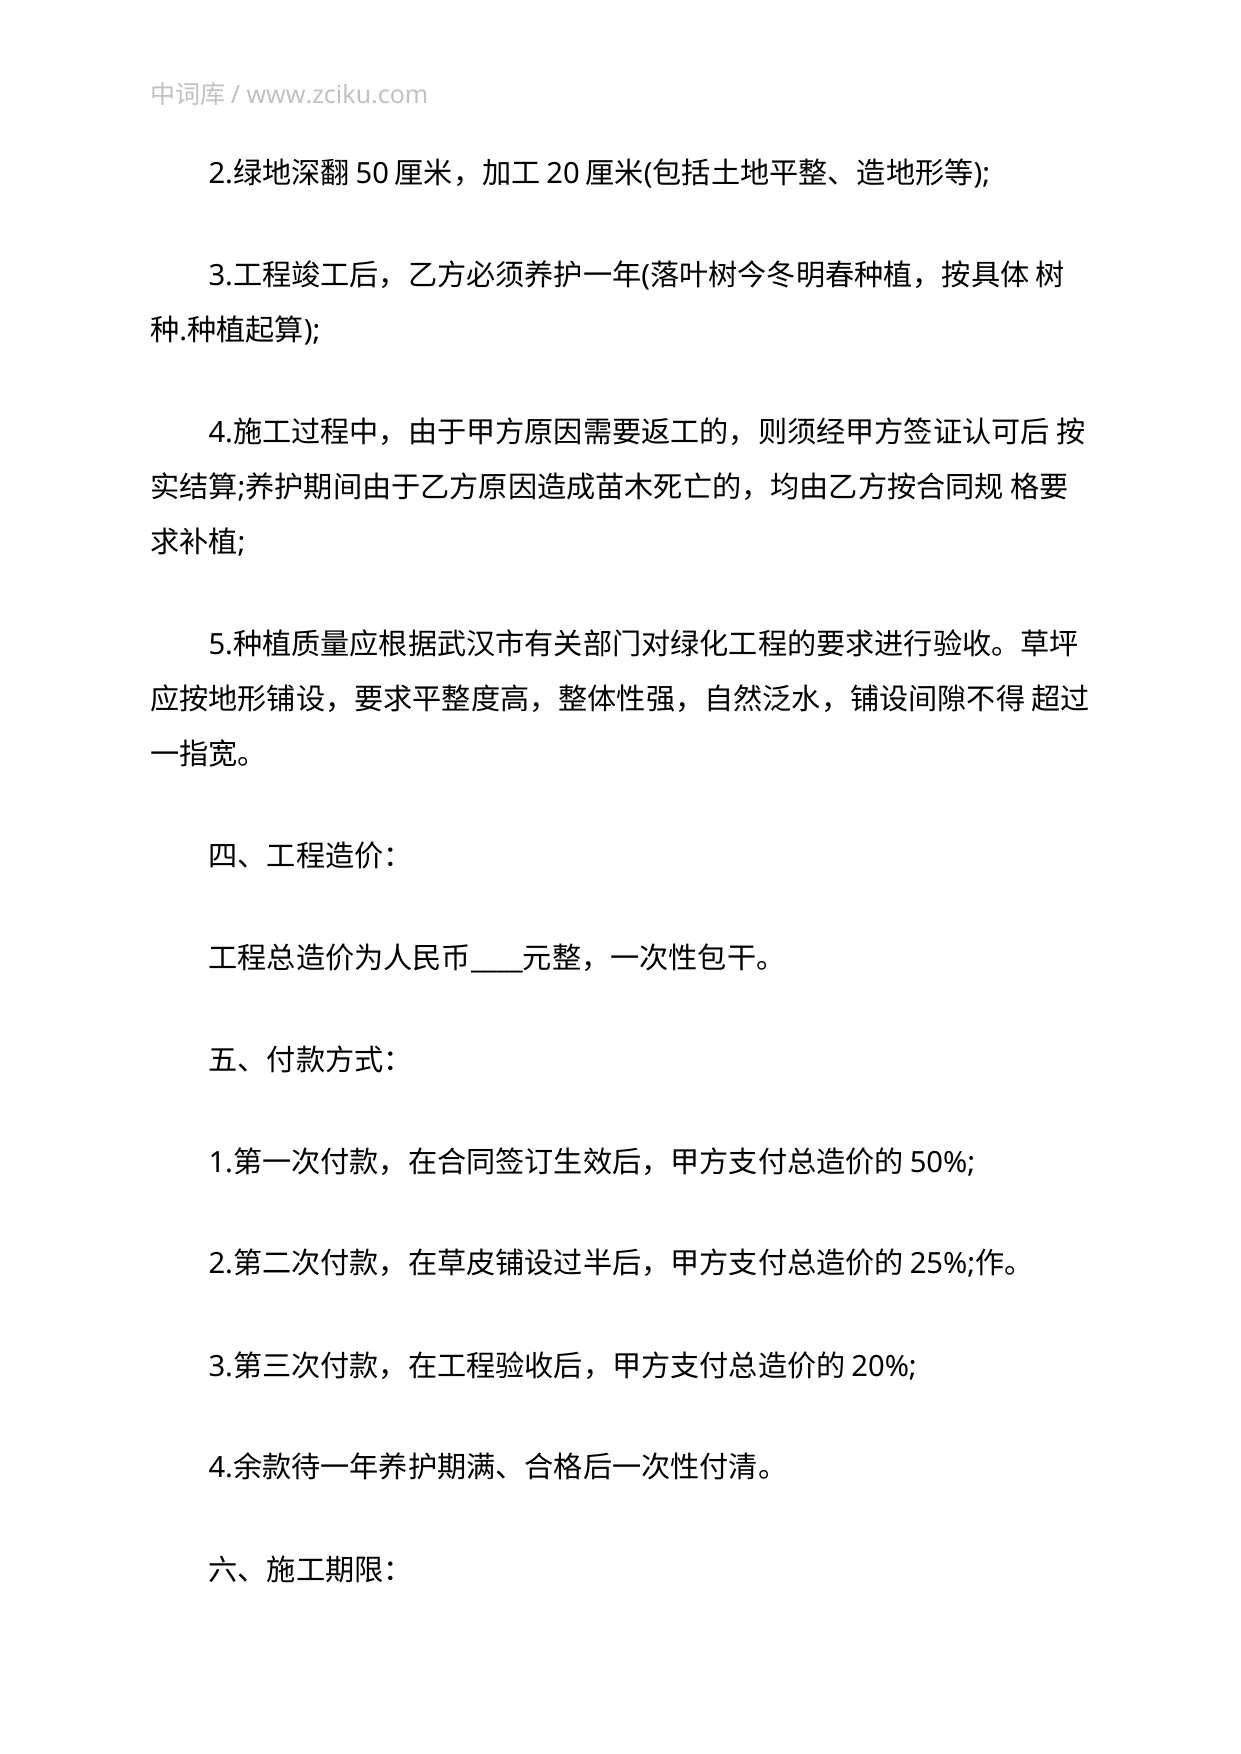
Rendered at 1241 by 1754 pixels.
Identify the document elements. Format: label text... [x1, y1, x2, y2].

text 4.施工过程中，由于甲方原因需要返工的，则须经甲方签证认可后 按实结算;养护期间由于乙方原因造成苗木死亡的，均由乙方按合同规 格要求补植; [150, 409, 1090, 561]
text 四、工程造价： [150, 833, 1090, 875]
text 六、施工期限： [150, 1546, 1090, 1588]
text 1.第一次付款，在合同签订生效后，甲方支付总造价的50%; [150, 1138, 1090, 1181]
text 4.余款待一年养护期满、合格后一次性付清。 [150, 1444, 1090, 1486]
text 工程总造价为人民币____元整，一次性包干。 [150, 934, 1090, 977]
text 五、付款方式： [150, 1036, 1090, 1079]
text 3.第三次付款，在工程验收后，甲方支付总造价的20%; [150, 1342, 1090, 1384]
text 3.工程竣工后，乙方必须养护一年(落叶树今冬明春种植，按具体 树种.种植起算); [150, 252, 1090, 349]
text 2.绿地深翻50厘米，加工20厘米(包括土地平整、造地形等); [150, 150, 1090, 192]
text 5.种植质量应根据武汉市有关部门对绿化工程的要求进行验收。草坪应按地形铺设，要求平整度高，整体性强，自然泛水，铺设间隙不得 超过一指宽。 [150, 621, 1090, 773]
text 2.第二次付款，在草皮铺设过半后，甲方支付总造价的25%;作。 [150, 1240, 1090, 1282]
